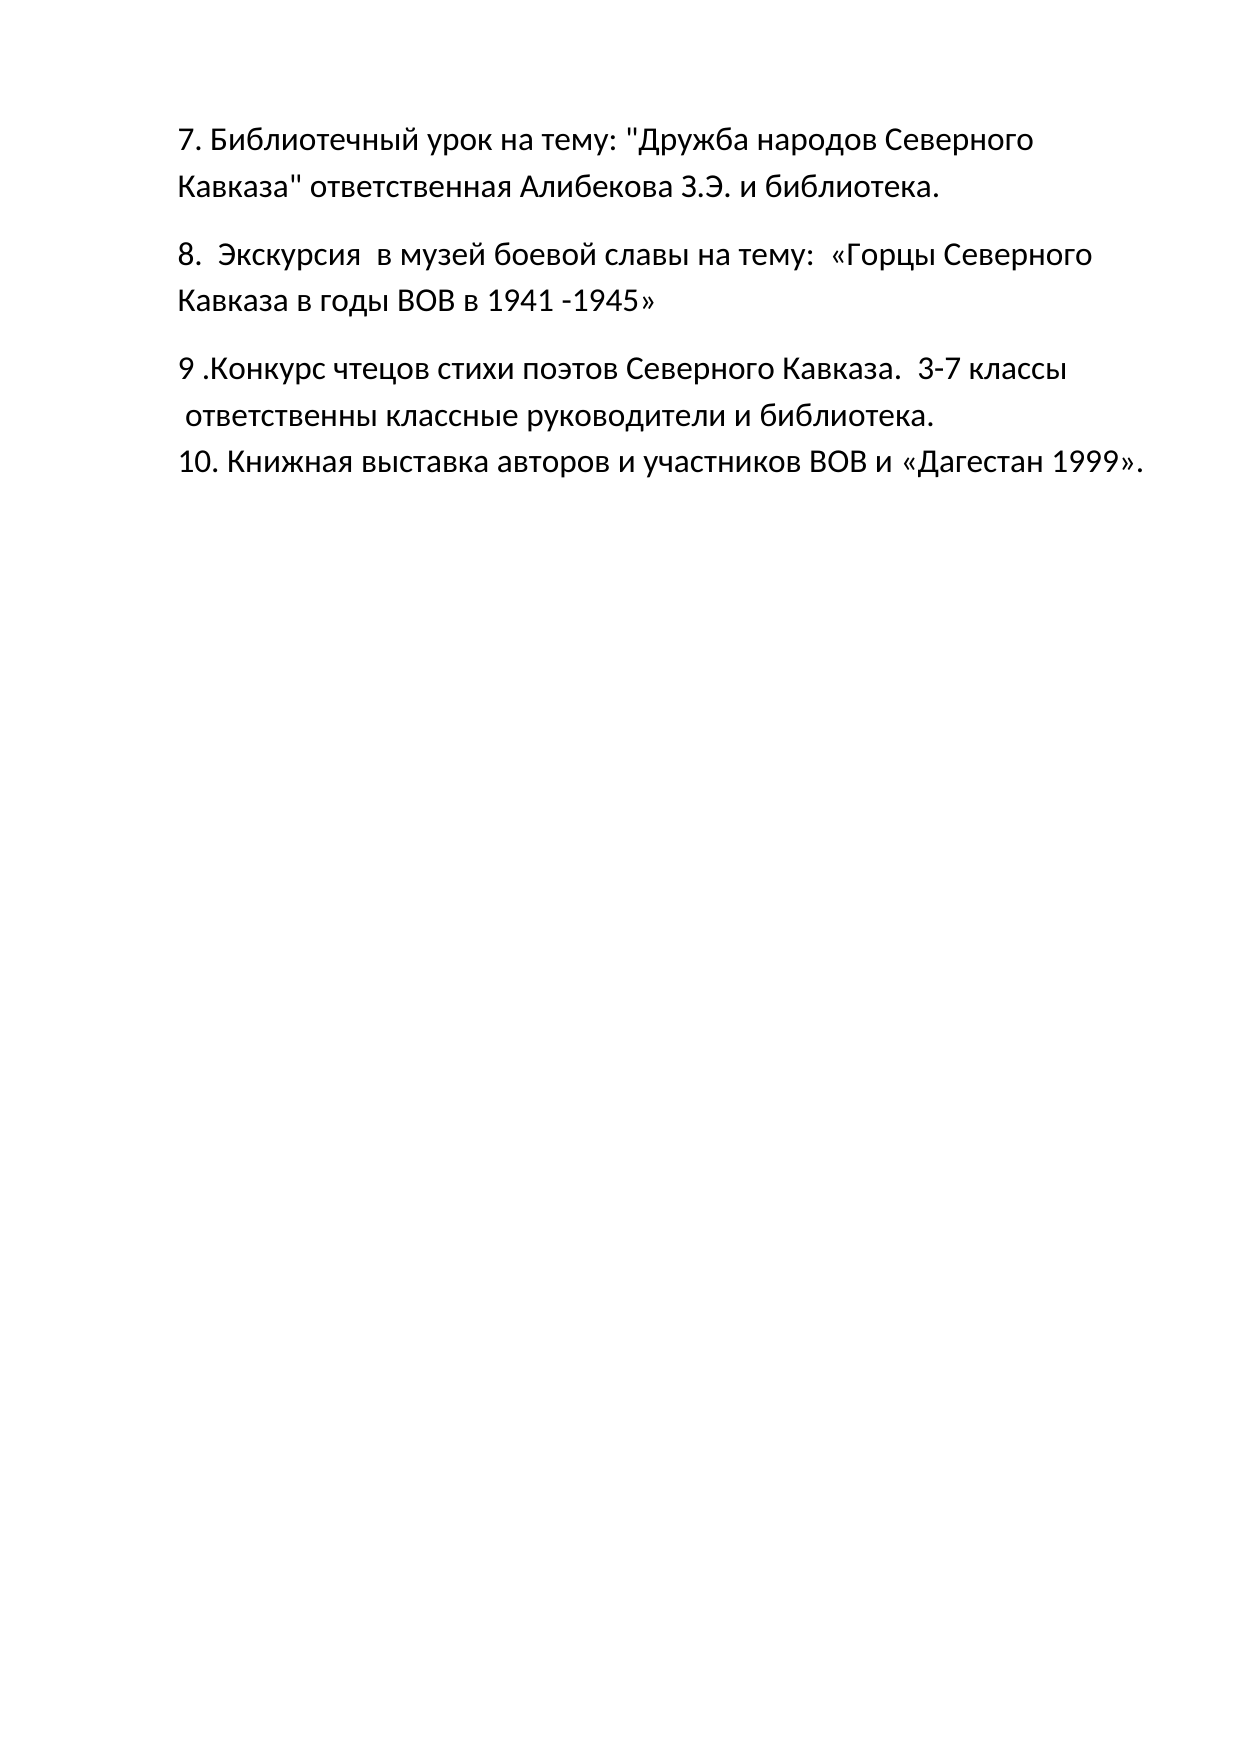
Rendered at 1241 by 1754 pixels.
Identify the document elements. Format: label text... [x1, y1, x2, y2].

text 8. Экскурсия в музей боевой славы на тему: «Горцы Северного Кавказа в годы ВОВ в 1941 -1945» [177, 232, 1152, 320]
text 9 .Конкурс чтецов стихи поэтов Северного Кавказа. 3-7 классы [177, 347, 1152, 388]
text 10. Книжная выставка авторов и участников ВОВ и «Дагестан 1999». [177, 440, 1152, 481]
text ответственны классные руководители и библиотека. [177, 394, 1152, 434]
text 7. Библиотечный урок на тему: "Дружба народов Северного Кавказа" ответственная Алибекова З.Э. и библиотека. [177, 118, 1152, 206]
